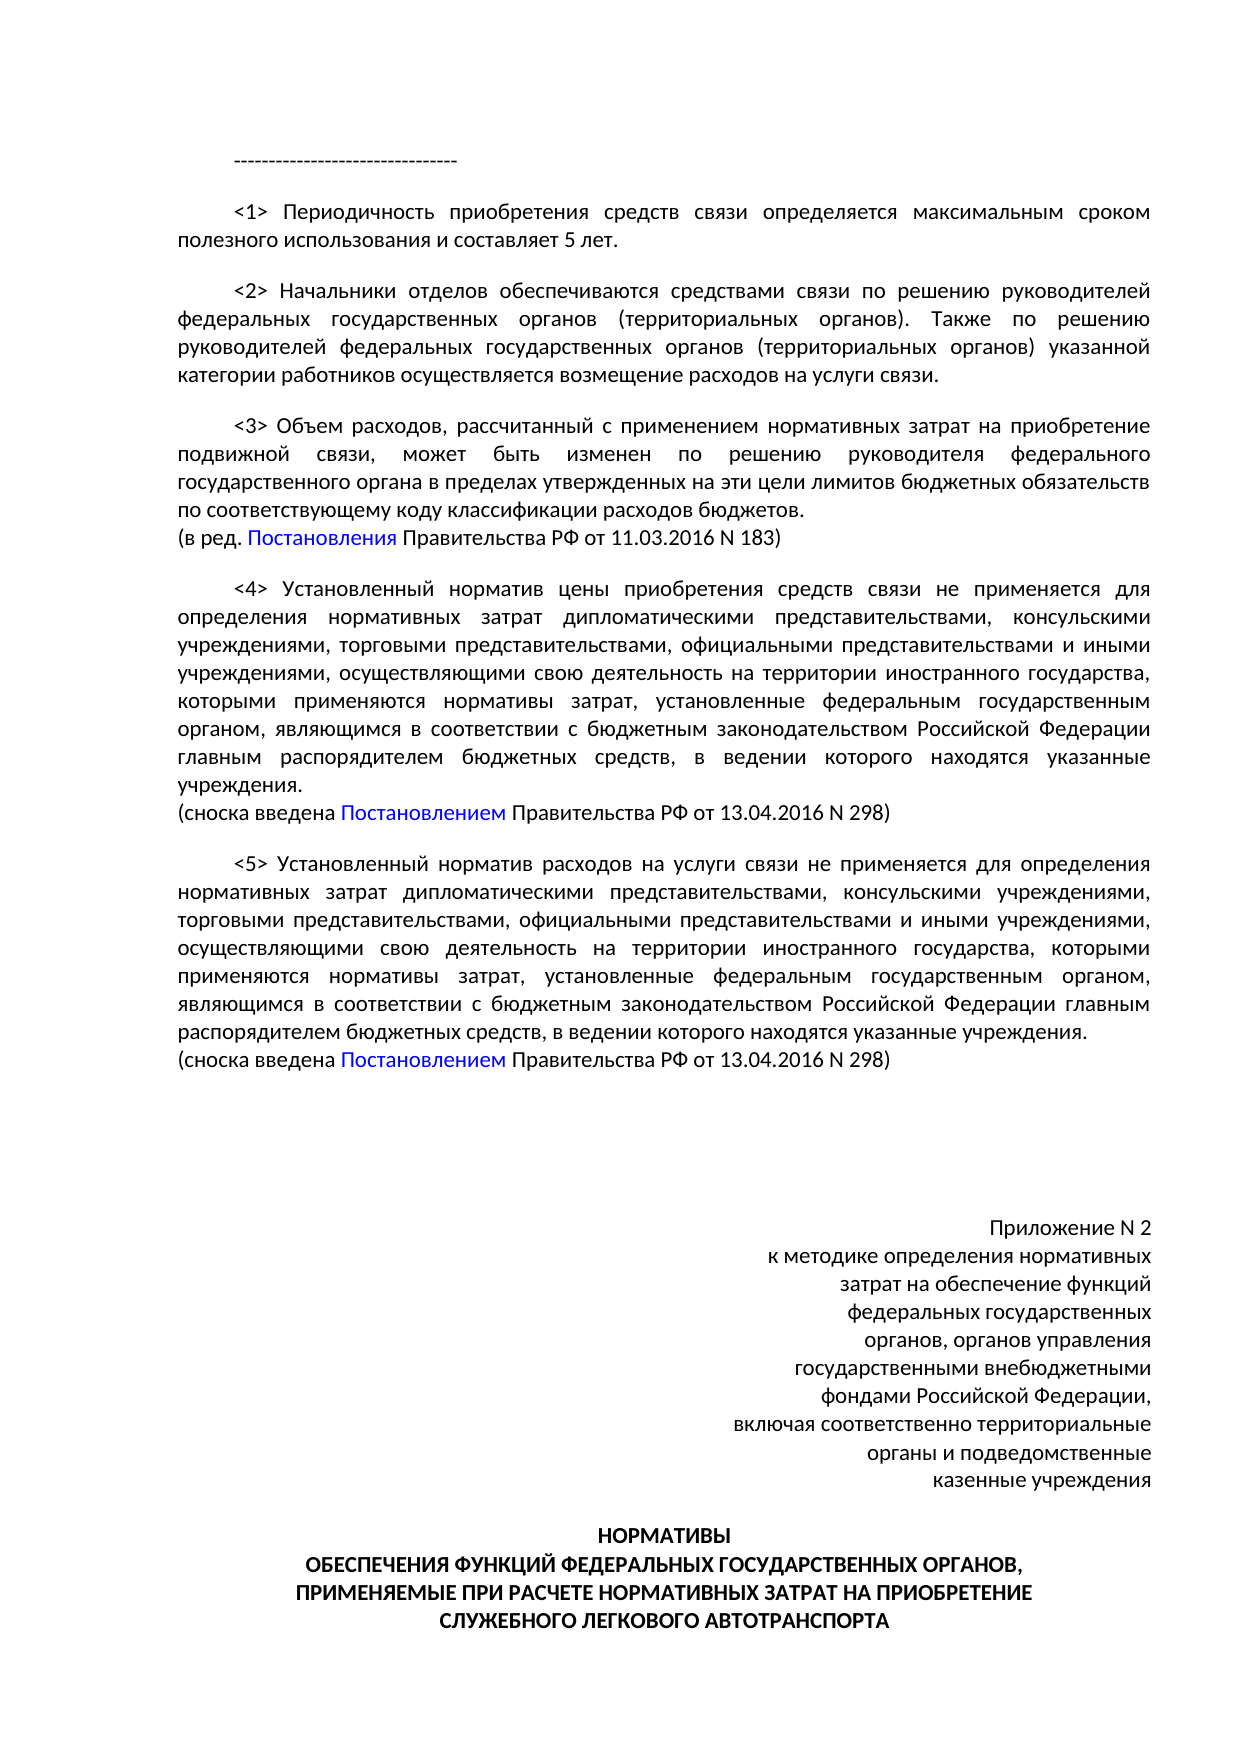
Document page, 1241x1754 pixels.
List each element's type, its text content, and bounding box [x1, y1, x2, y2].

text <3> Объем расходов, рассчитанный с применением нормативных затрат на приобретение подвижной связи, может быть изменен по решению руководителя федерального государственного органа в пределах утвержденных на эти цели лимитов бюджетных обязательств по соответствующему коду классификации расходов бюджетов. [177, 411, 1152, 523]
text казенные учреждения [177, 1466, 1152, 1494]
title ПРИМЕНЯЕМЫЕ ПРИ РАСЧЕТЕ НОРМАТИВНЫХ ЗАТРАТ НА ПРИОБРЕТЕНИЕ [177, 1578, 1152, 1606]
text органы и подведомственные [177, 1438, 1152, 1466]
text фондами Российской Федерации, [177, 1382, 1152, 1409]
text Приложение N 2 [177, 1213, 1152, 1241]
text <4> Установленный норматив цены приобретения средств связи не применяется для определения нормативных затрат дипломатическими представительствами, консульскими учреждениями, торговыми представительствами, официальными представительствами и иными учреждениями, осуществляющими свою деятельность на территории иностранного государства, которыми применяются нормативы затрат, установленные федеральным государственным органом, являющимся в соответствии с бюджетным законодательством Российской Федерации главным распорядителем бюджетных средств, в ведении которого находятся указанные учреждения. [177, 574, 1152, 798]
text затрат на обеспечение функций [177, 1269, 1152, 1297]
text государственными внебюджетными [177, 1353, 1152, 1382]
title ОБЕСПЕЧЕНИЯ ФУНКЦИЙ ФЕДЕРАЛЬНЫХ ГОСУДАРСТВЕННЫХ ОРГАНОВ, [177, 1550, 1152, 1578]
text <1> Периодичность приобретения средств связи определяется максимальным сроком полезного использования и составляет 5 лет. [177, 197, 1152, 253]
text (сноска введена Постановлением Правительства РФ от 13.04.2016 N 298) [177, 1045, 1152, 1073]
text федеральных государственных [177, 1297, 1152, 1326]
text <2> Начальники отделов обеспечиваются средствами связи по решению руководителей федеральных государственных органов (территориальных органов). Также по решению руководителей федеральных государственных органов (территориальных органов) указанной категории работников осуществляется возмещение расходов на услуги связи. [177, 276, 1152, 388]
text (сноска введена Постановлением Правительства РФ от 13.04.2016 N 298) [177, 798, 1152, 826]
title НОРМАТИВЫ [177, 1522, 1152, 1550]
text включая соответственно территориальные [177, 1409, 1152, 1438]
text органов, органов управления [177, 1326, 1152, 1353]
text <5> Установленный норматив расходов на услуги связи не применяется для определения нормативных затрат дипломатическими представительствами, консульскими учреждениями, торговыми представительствами, официальными представительствами и иными учреждениями, осуществляющими свою деятельность на территории иностранного государства, которыми применяются нормативы затрат, установленные федеральным государственным органом, являющимся в соответствии с бюджетным законодательством Российской Федерации главным распорядителем бюджетных средств, в ведении которого находятся указанные учреждения. [177, 849, 1152, 1045]
text -------------------------------- [177, 146, 1152, 174]
text к методике определения нормативных [177, 1241, 1152, 1269]
title СЛУЖЕБНОГО ЛЕГКОВОГО АВТОТРАНСПОРТА [177, 1606, 1152, 1634]
text (в ред. Постановления Правительства РФ от 11.03.2016 N 183) [177, 523, 1152, 551]
